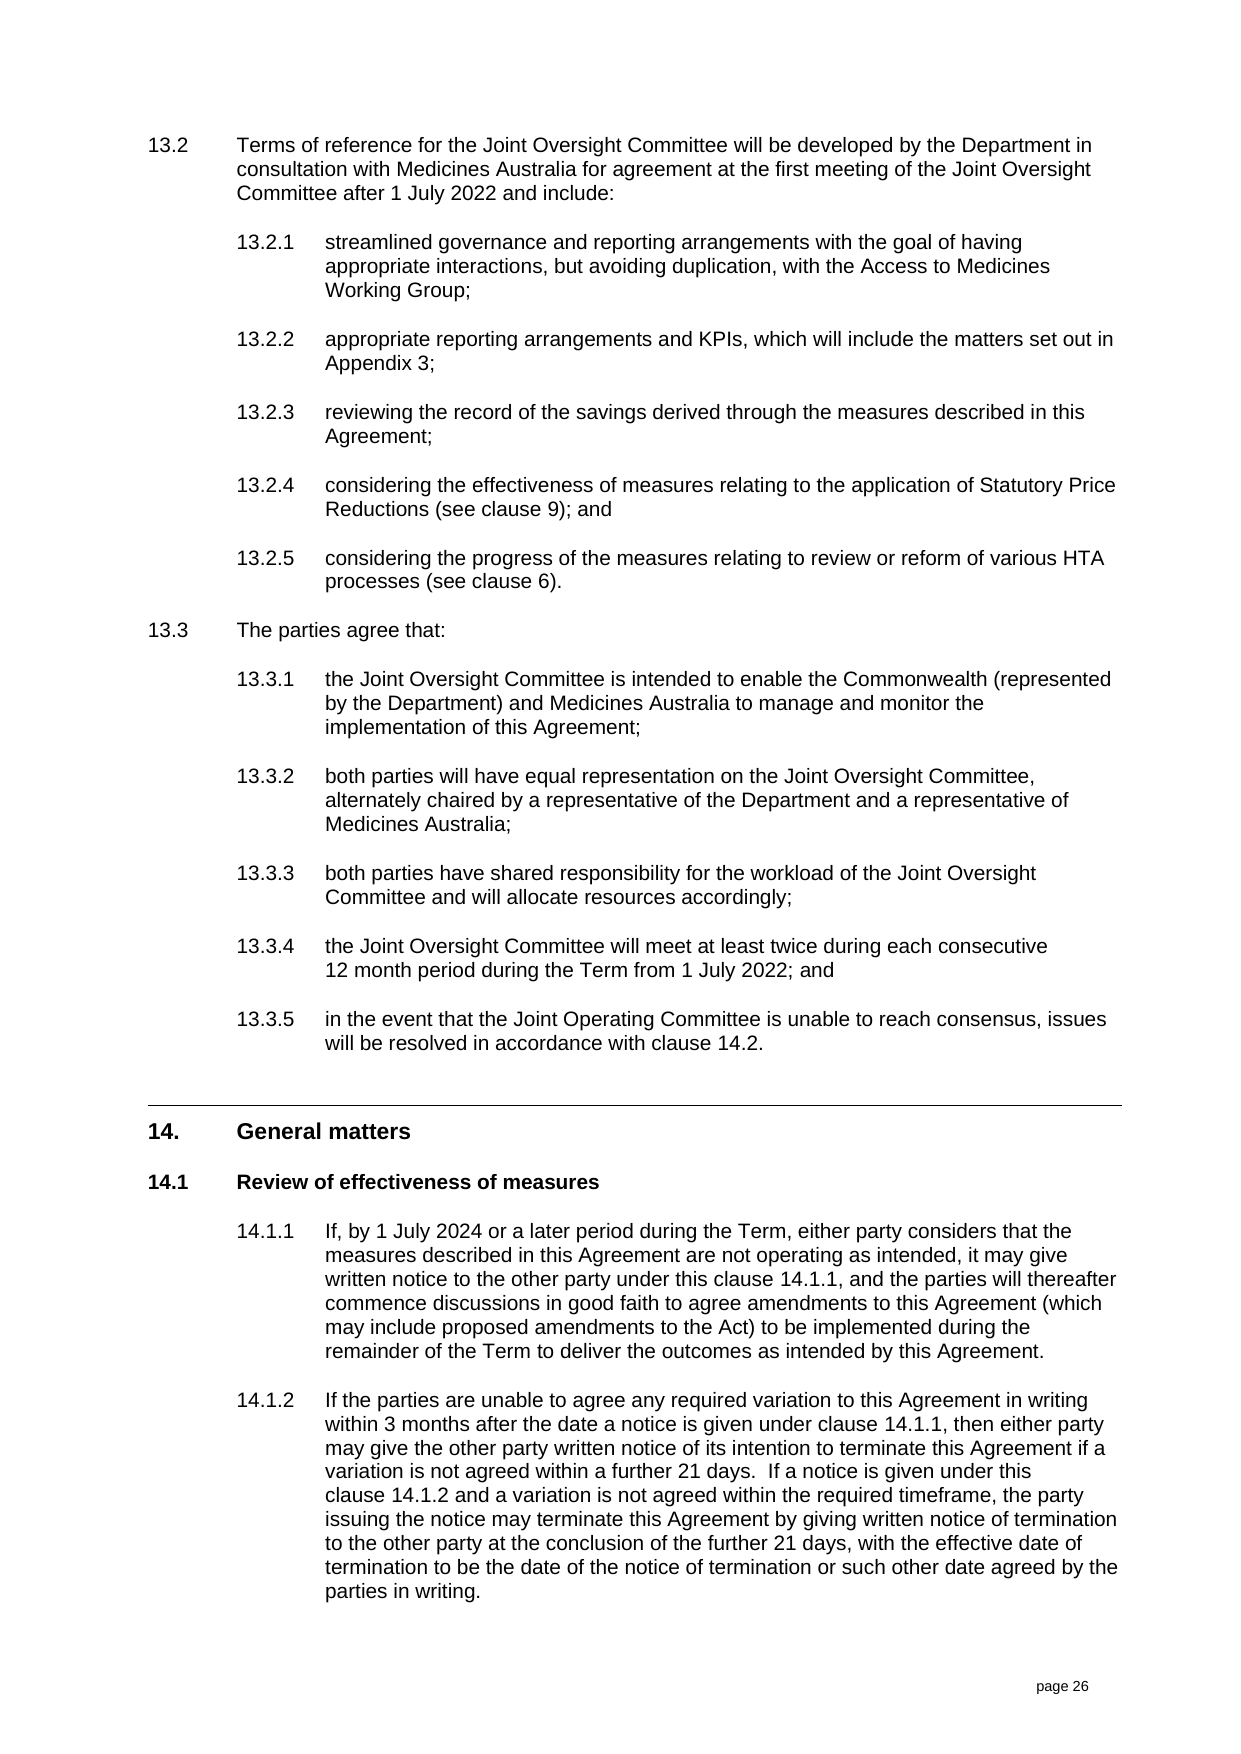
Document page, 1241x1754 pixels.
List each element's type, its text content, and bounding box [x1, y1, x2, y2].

subtitle Review of effectiveness of measures [148, 1170, 1122, 1194]
subtitle General matters [148, 1106, 1122, 1145]
subtitle the Joint Oversight Committee is intended to enable the Commonwealth (represented by the Department) and Medicines Australia to manage and monitor the implementation of this Agreement; [236, 667, 1122, 739]
subtitle appropriate reporting arrangements and KPIs, which will include the matters set out in Appendix 3; [236, 327, 1122, 374]
subtitle in the event that the Joint Operating Committee is unable to reach consensus, issues will be resolved in accordance with clause 14.2. [236, 1007, 1122, 1055]
subtitle Terms of reference for the Joint Oversight Committee will be developed by the Department in consultation with Medicines Australia for agreement at the first meeting of the Joint Oversight Committee after 1 July 2022 and include: [148, 133, 1122, 205]
subtitle both parties will have equal representation on the Joint Oversight Committee, alternately chaired by a representative of the Department and a representative of Medicines Australia; [236, 764, 1122, 836]
subtitle streamlined governance and reporting arrangements with the goal of having appropriate interactions, but avoiding duplication, with the Access to Medicines Working Group; [236, 230, 1122, 302]
subtitle If the parties are unable to agree any required variation to this Agreement in writing within 3 months after the date a notice is given under clause 14.1.1, then either party may give the other party written notice of its intention to terminate this Agreement if a variation is not agreed within a further 21 days. If a notice is given under this clause 14.1.2 and a variation is not agreed within the required timeframe, the party issuing the notice may terminate this Agreement by giving written notice of termination to the other party at the conclusion of the further 21 days, with the effective date of termination to be the date of the notice of termination or such other date agreed by the parties in writing. [236, 1387, 1122, 1603]
subtitle the Joint Oversight Committee will meet at least twice during each consecutive 12 month period during the Term from 1 July 2022; and [236, 934, 1122, 982]
subtitle both parties have shared responsibility for the workload of the Joint Oversight Committee and will allocate resources accordingly; [236, 861, 1122, 909]
subtitle considering the effectiveness of measures relating to the application of Statutory Price Reductions (see clause 9); and [236, 472, 1122, 520]
subtitle considering the progress of the measures relating to review or reform of various HTA processes (see clause 6). [236, 545, 1122, 593]
subtitle reviewing the record of the savings derived through the measures described in this Agreement; [236, 399, 1122, 447]
subtitle The parties agree that: [148, 618, 1122, 642]
subtitle If, by 1 July 2024 or a later period during the Term, either party considers that the measures described in this Agreement are not operating as intended, it may give written notice to the other party under this clause 14.1.1, and the parties will thereafter commence discussions in good faith to agree amendments to this Agreement (which may include proposed amendments to the Act) to be implemented during the remainder of the Term to deliver the outcomes as intended by this Agreement. [236, 1219, 1122, 1362]
